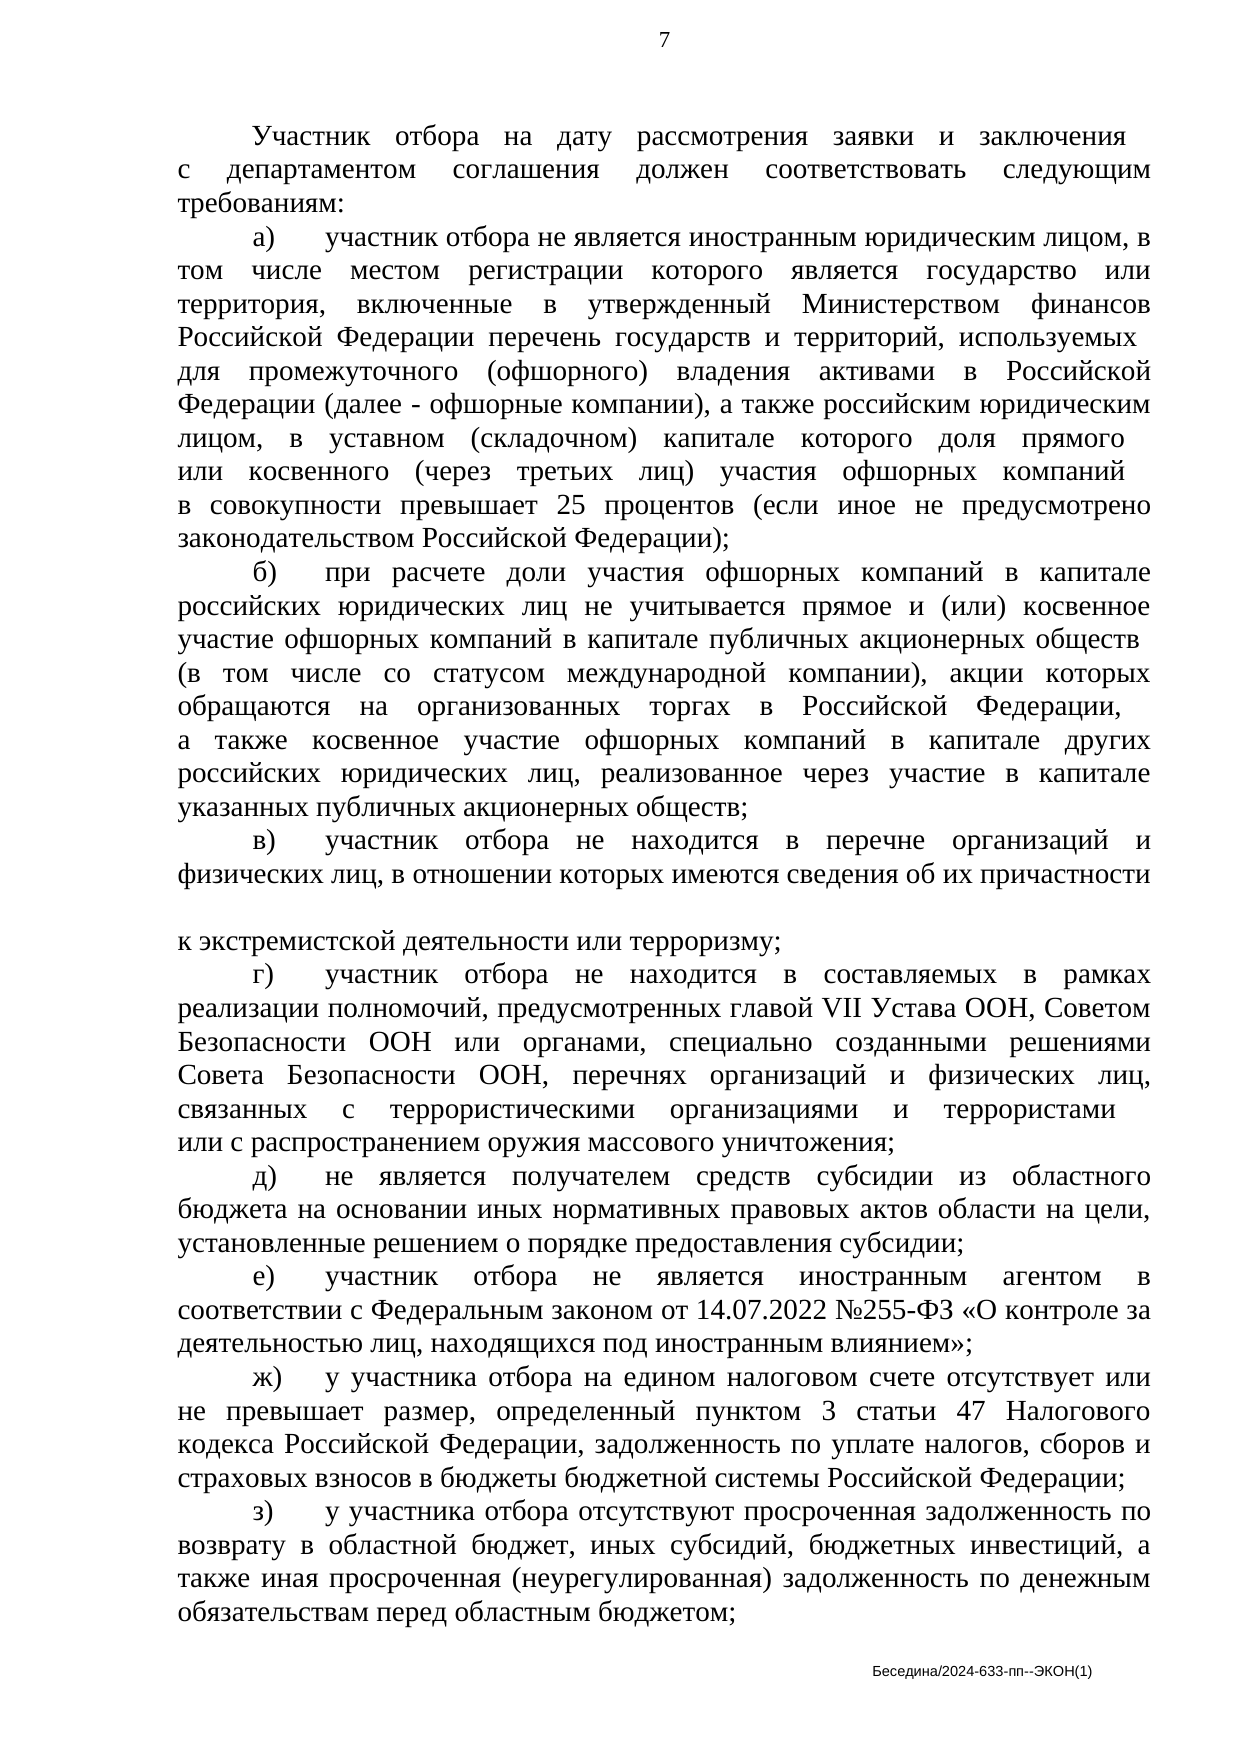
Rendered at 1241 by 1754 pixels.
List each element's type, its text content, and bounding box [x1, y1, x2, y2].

list у участника отбора на едином налоговом счете отсутствует или не превышает размер, определенный пунктом 3 статьи 47 Налогового кодекса Российской Федерации, задолженность по уплате налогов, сборов и страховых взносов в бюджеты бюджетной системы Российской Федерации; [177, 1359, 1152, 1493]
list у участника отбора отсутствуют просроченная задолженность по возврату в областной бюджет, иных субсидий, бюджетных инвестиций, а также иная просроченная (неурегулированная) задолженность по денежным обязательствам перед областным бюджетом; [177, 1493, 1152, 1627]
list участник отбора не находится в перечне организаций и физических лиц, в отношении которых имеются сведения об их причастности к экстремистской деятельности или терроризму; [177, 822, 1152, 957]
list участник отбора не является иностранным юридическим лицом, в том числе местом регистрации которого является государство или территория, включенные в утвержденный Министерством финансов Российской Федерации перечень государств и территорий, используемых для промежуточного (офшорного) владения активами в Российской Федерации (далее - офшорные компании), а также российским юридическим лицом, в уставном (складочном) капитале которого доля прямого или косвенного (через третьих лиц) участия офшорных компаний в совокупности превышает 25 процентов (если иное не предусмотрено законодательством Российской Федерации); [177, 219, 1152, 554]
list участник отбора не находится в составляемых в рамках реализации полномочий, предусмотренных главой VII Устава ООН, Советом Безопасности ООН или органами, специально созданными решениями Совета Безопасности ООН, перечнях организаций и физических лиц, связанных с террористическими организациями и террористами или с распространением оружия массового уничтожения; [177, 957, 1152, 1158]
list не является получателем средств субсидии из областного бюджета на основании иных нормативных правовых актов области на цели, установленные решением о порядке предоставления субсидии; [177, 1158, 1152, 1258]
list участник отбора не является иностранным агентом в соответствии с Федеральным законом от 14.07.2022 №255-ФЗ «О контроле за деятельностью лиц, находящихся под иностранным влиянием»; [177, 1258, 1152, 1359]
text Участник отбора на дату рассмотрения заявки и заключения с департаментом соглашения должен соответствовать следующим требованиям: [177, 118, 1152, 219]
list при расчете доли участия офшорных компаний в капитале российских юридических лиц не учитывается прямое и (или) косвенное участие офшорных компаний в капитале публичных акционерных обществ (в том числе со статусом международной компании), акции которых обращаются на организованных торгах в Российской Федерации, а также косвенное участие офшорных компаний в капитале других российских юридических лиц, реализованное через участие в капитале указанных публичных акционерных обществ; [177, 554, 1152, 822]
